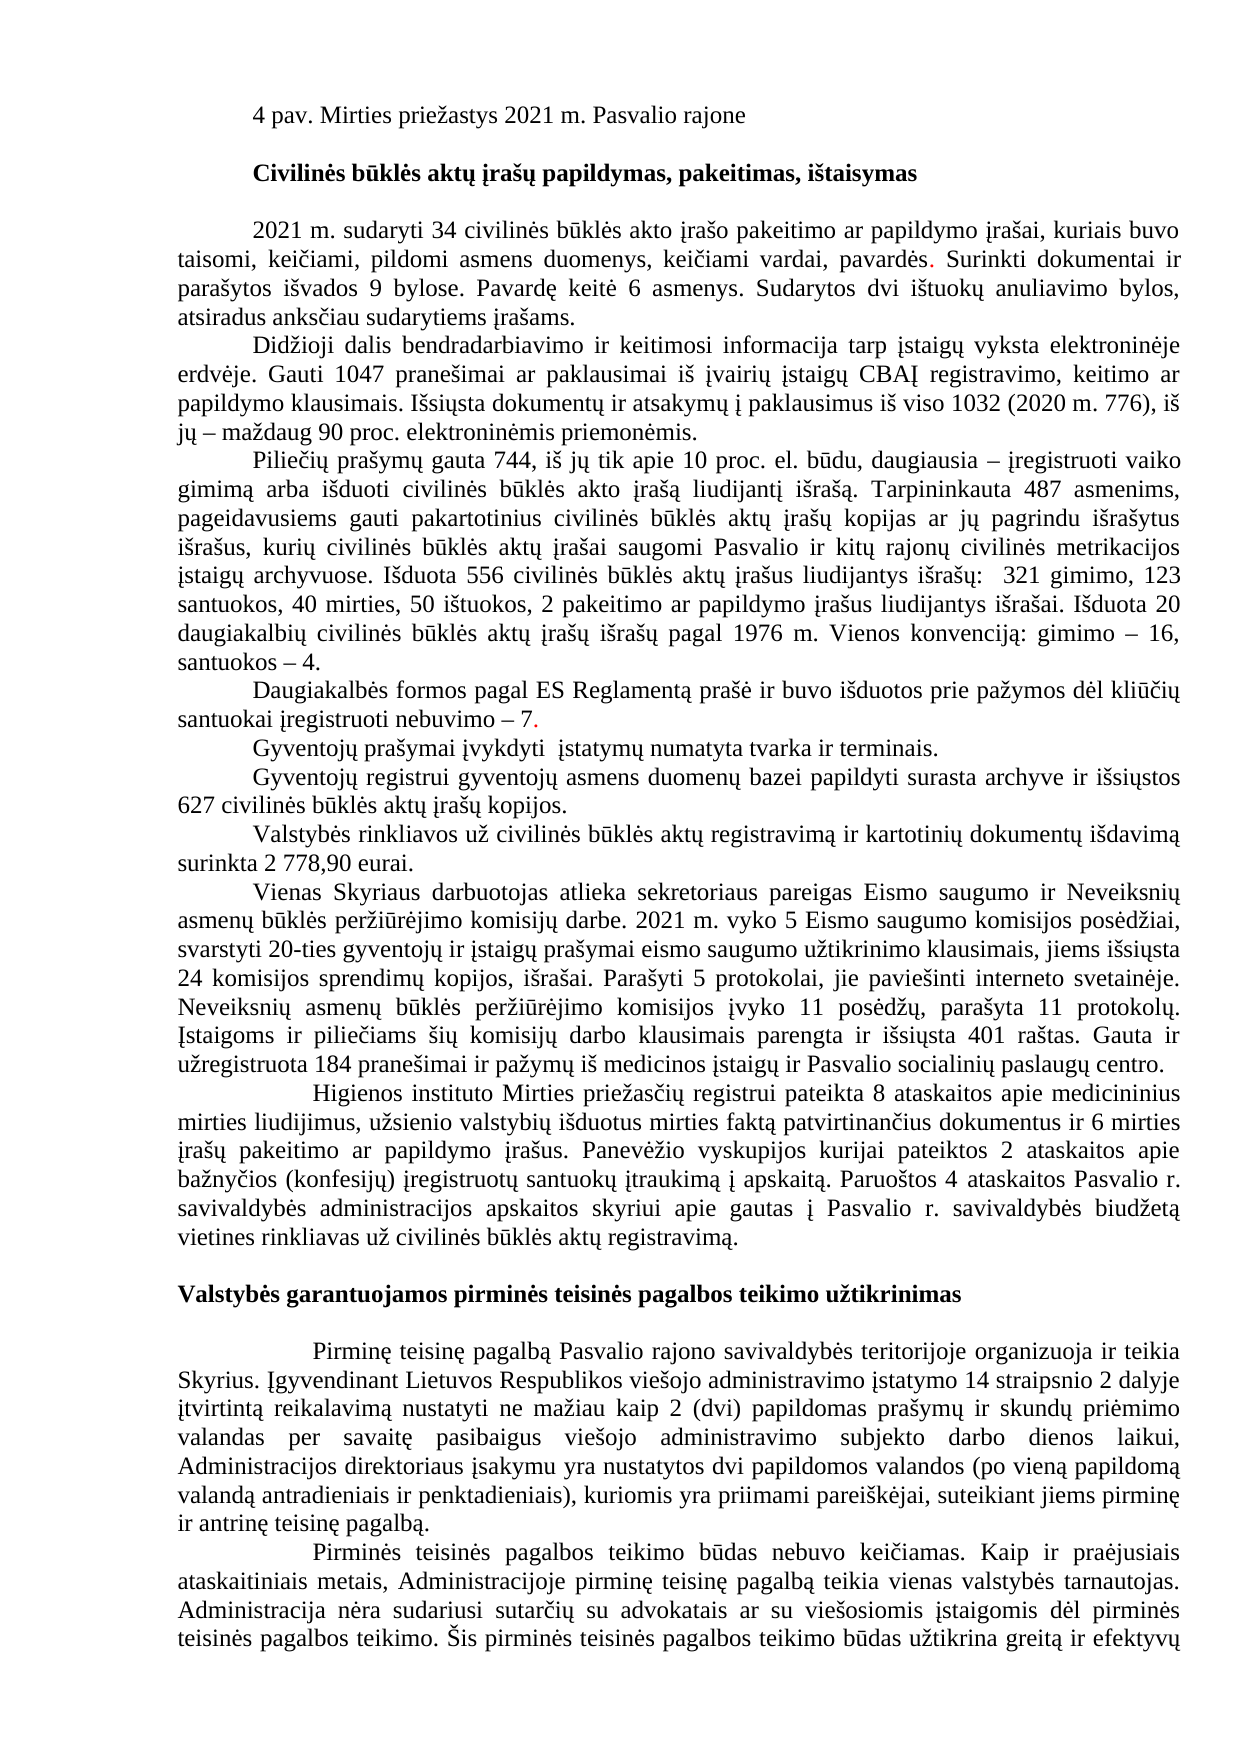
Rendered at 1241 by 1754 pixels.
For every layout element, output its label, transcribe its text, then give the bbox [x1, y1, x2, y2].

text Valstybės rinkliavos už civilinės būklės aktų registravimą ir kartotinių dokumentų išdavimą surinkta 2 778,90 eurai. [177, 819, 1181, 877]
text Piliečių prašymų gauta 744, iš jų tik apie 10 proc. el. būdu, daugiausia – įregistruoti vaiko gimimą arba išduoti civilinės būklės akto įrašą liudijantį išrašą. Tarpininkauta 487 asmenims, pageidavusiems gauti pakartotinius civilinės būklės aktų įrašų kopijas ar jų pagrindu išrašytus išrašus, kurių civilinės būklės aktų įrašai saugomi Pasvalio ir kitų rajonų civilinės metrikacijos įstaigų archyvuose. Išduota 556 civilinės būklės aktų įrašus liudijantys išrašų: 321 gimimo, 123 santuokos, 40 mirties, 50 ištuokos, 2 pakeitimo ar papildymo įrašus liudijantys išrašai. Išduota 20 daugiakalbių civilinės būklės aktų įrašų išrašų pagal 1976 m. Vienos konvenciją: gimimo – 16, santuokos – 4. [177, 445, 1181, 675]
text Didžioji dalis bendradarbiavimo ir keitimosi informacija tarp įstaigų vyksta elektroninėje erdvėje. Gauti 1047 pranešimai ar paklausimai iš įvairių įstaigų CBAĮ registravimo, keitimo ar papildymo klausimais. Išsiųsta dokumentų ir atsakymų į paklausimus iš viso 1032 (2020 m. 776), iš jų – maždaug 90 proc. elektroninėmis priemonėmis. [177, 330, 1181, 445]
text Civilinės būklės aktų įrašų papildymas, pakeitimas, ištaisymas [177, 158, 1181, 187]
text Gyventojų prašymai įvykdyti įstatymų numatyta tvarka ir terminais. [177, 733, 1181, 762]
text Valstybės garantuojamos pirminės teisinės pagalbos teikimo užtikrinimas [177, 1279, 1181, 1308]
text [177, 1537, 1181, 1652]
text Daugiakalbės formos pagal ES Reglamentą prašė ir buvo išduotos prie pažymos dėl kliūčių santuokai įregistruoti nebuvimo – 7. [177, 675, 1181, 733]
text 2021 m. sudaryti 34 civilinės būklės akto įrašo pakeitimo ar papildymo įrašai, kuriais buvo taisomi, keičiami, pildomi asmens duomenys, keičiami vardai, pavardės. Surinkti dokumentai ir parašytos išvados 9 bylose. Pavardę keitė 6 asmenys. Sudarytos dvi ištuokų anuliavimo bylos, atsiradus anksčiau sudarytiems įrašams. [177, 215, 1181, 330]
text 4 pav. Mirties priežastys 2021 m. Pasvalio rajone [177, 100, 1181, 129]
text Higienos instituto Mirties priežasčių registrui pateikta 8 ataskaitos apie medicininius mirties liudijimus, užsienio valstybių išduotus mirties faktą patvirtinančius dokumentus ir 6 mirties įrašų pakeitimo ar papildymo įrašus. Panevėžio vyskupijos kurijai pateiktos 2 ataskaitos apie bažnyčios (konfesijų) įregistruotų santuokų įtraukimą į apskaitą. Paruoštos 4 ataskaitos Pasvalio r. savivaldybės administracijos apskaitos skyriui apie gautas į Pasvalio r. savivaldybės biudžetą vietines rinkliavas už civilinės būklės aktų registravimą. [177, 1078, 1181, 1250]
text Vienas Skyriaus darbuotojas atlieka sekretoriaus pareigas Eismo saugumo ir Neveiksnių asmenų būklės peržiūrėjimo komisijų darbe. 2021 m. vyko 5 Eismo saugumo komisijos posėdžiai, svarstyti 20-ties gyventojų ir įstaigų prašymai eismo saugumo užtikrinimo klausimais, jiems išsiųsta 24 komisijos sprendimų kopijos, išrašai. Parašyti 5 protokolai, jie paviešinti interneto svetainėje. Neveiksnių asmenų būklės peržiūrėjimo komisijos įvyko 11 posėdžų, parašyta 11 protokolų. Įstaigoms ir piliečiams šių komisijų darbo klausimais parengta ir išsiųsta 401 raštas. Gauta ir užregistruota 184 pranešimai ir pažymų iš medicinos įstaigų ir Pasvalio socialinių paslaugų centro. [177, 877, 1181, 1078]
text Gyventojų registrui gyventojų asmens duomenų bazei papildyti surasta archyve ir išsiųstos 627 civilinės būklės aktų įrašų kopijos. [177, 762, 1181, 819]
text Pirminę teisinę pagalbą Pasvalio rajono savivaldybės teritorijoje organizuoja ir teikia Skyrius. Įgyvendinant Lietuvos Respublikos viešojo administravimo įstatymo 14 straipsnio 2 dalyje įtvirtintą reikalavimą nustatyti ne mažiau kaip 2 (dvi) papildomas prašymų ir skundų priėmimo valandas per savaitę pasibaigus viešojo administravimo subjekto darbo dienos laikui, Administracijos direktoriaus įsakymu yra nustatytos dvi papildomos valandos (po vieną papildomą valandą antradieniais ir penktadieniais), kuriomis yra priimami pareiškėjai, suteikiant jiems pirminę ir antrinę teisinę pagalbą. [177, 1336, 1181, 1537]
